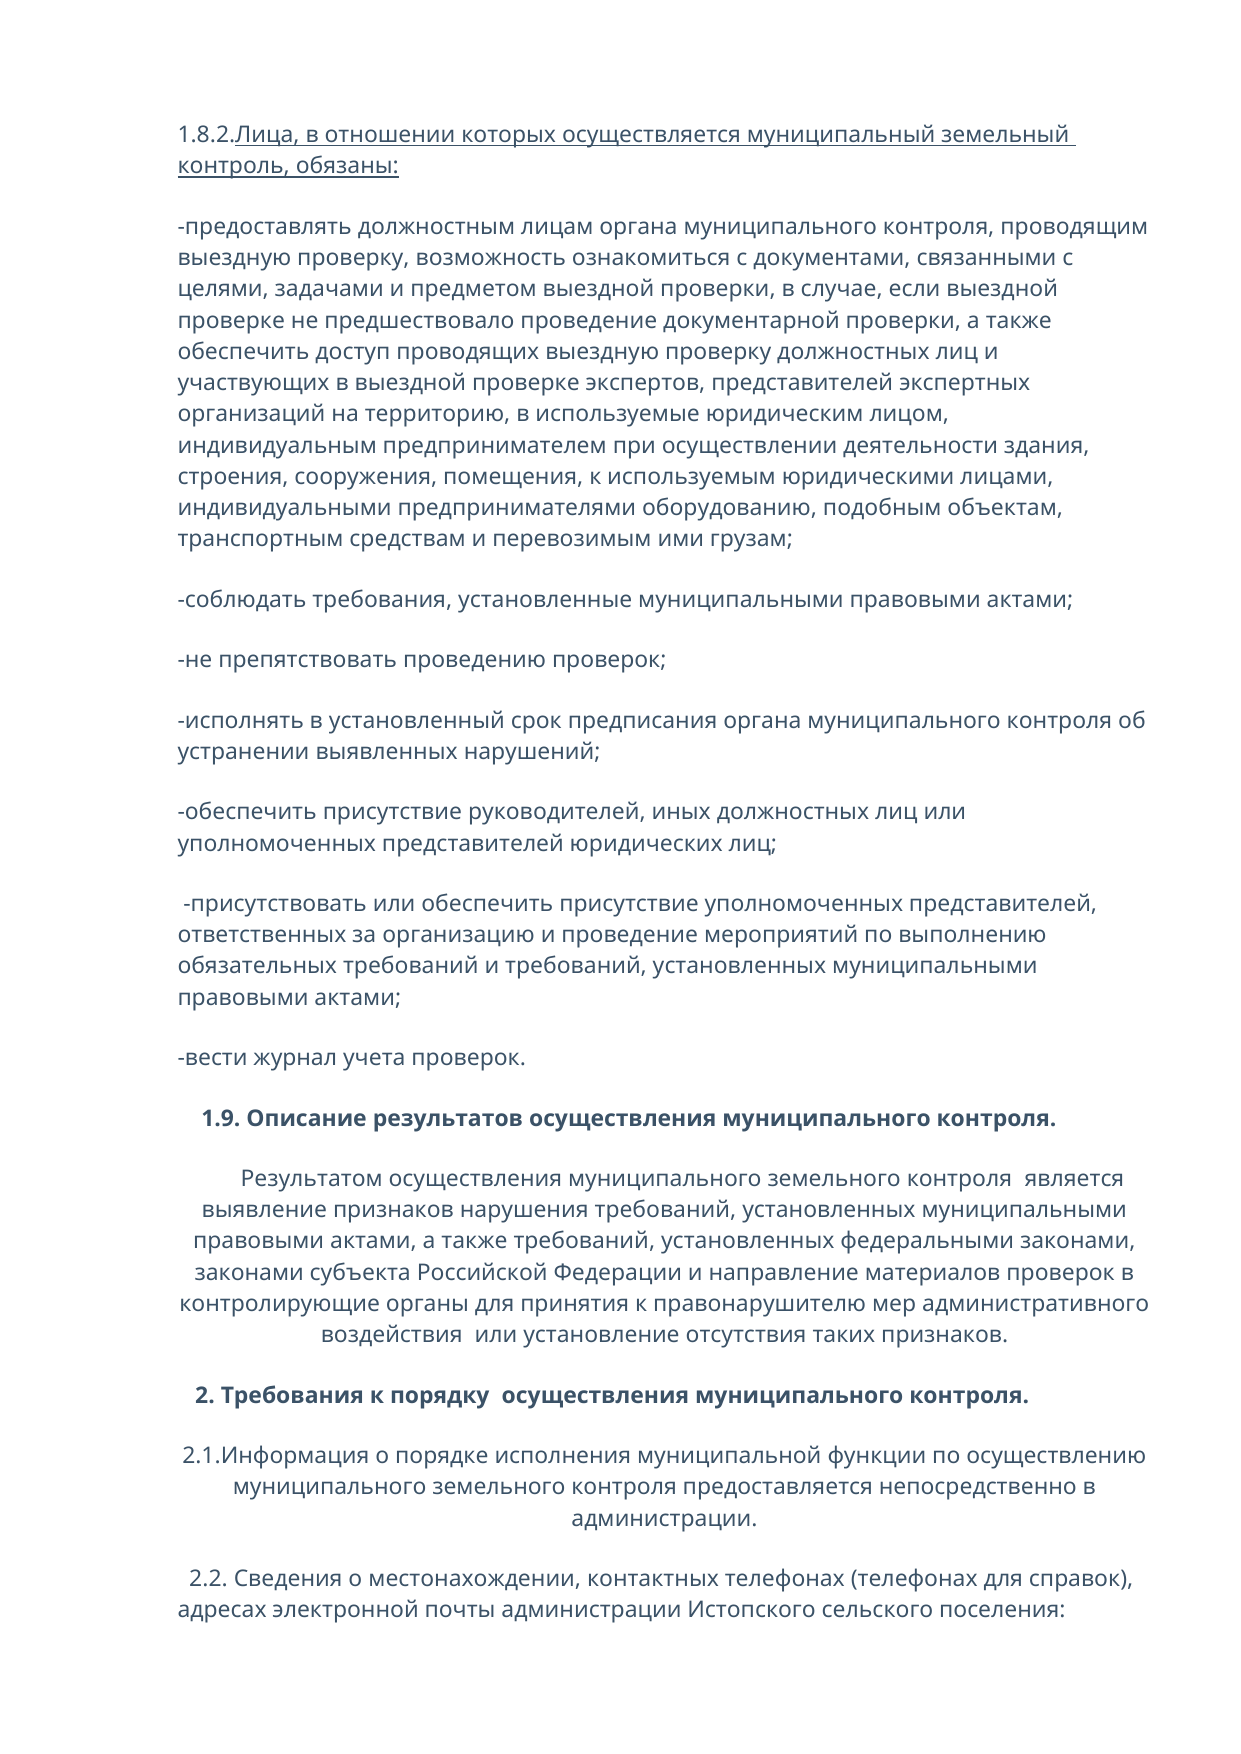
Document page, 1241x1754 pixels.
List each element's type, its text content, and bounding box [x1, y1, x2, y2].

text 1.9. Описание результатов осуществления муниципального контроля. [177, 1101, 1152, 1133]
text 1.8.2.Лица, в отношении которых осуществляется муниципальный земельный контроль, обязаны: [177, 118, 1152, 181]
text -присутствовать или обеспечить присутствие уполномоченных представителей, ответственных за организацию и проведение мероприятий по выполнению обязательных требований и требований, установленных муниципальными правовыми актами; [177, 887, 1152, 1012]
text Результатом осуществления муниципального земельного контроля является выявление признаков нарушения требований, установленных муниципальными правовыми актами, а также требований, установленных федеральными законами, законами субъекта Российской Федерации и направление материалов проверок в контролирующие органы для принятия к правонарушителю мер административного воздействия или установление отсутствия таких признаков. [177, 1162, 1152, 1349]
text -обеспечить присутствие руководителей, иных должностных лиц или уполномоченных представителей юридических лиц; [177, 795, 1152, 858]
text -исполнять в установленный срок предписания органа муниципального контроля об устранении выявленных нарушений; [177, 703, 1152, 766]
text -вести журнал учета проверок. [177, 1041, 1152, 1072]
text -не препятствовать проведению проверок; [177, 643, 1152, 674]
text -предоставлять должностным лицам органа муниципального контроля, проводящим выездную проверку, возможность ознакомиться с документами, связанными с целями, задачами и предметом выездной проверки, в случае, если выездной проверке не предшествовало проведение документарной проверки, а также обеспечить доступ проводящих выездную проверку должностных лиц и участвующих в выездной проверке экспертов, представителей экспертных организаций на территорию, в используемые юридическим лицом, индивидуальным предпринимателем при осуществлении деятельности здания, строения, сооружения, помещения, к используемым юридическими лицами, индивидуальными предпринимателями оборудованию, подобным объектам, транспортным средствам и перевозимым ими грузам; [177, 210, 1152, 553]
text 2.2. Сведения о местонахождении, контактных телефонах (телефонах для справок), адресах электронной почты администрации Истопского сельского поселения: [177, 1562, 1152, 1624]
text 2.1.Информация о порядке исполнения муниципальной функции по осуществлению муниципального земельного контроля предоставляется непосредственно в администрации. [177, 1439, 1152, 1533]
text 2. Требования к порядку осуществления муниципального контроля. [177, 1378, 1152, 1410]
text -соблюдать требования, установленные муниципальными правовыми актами; [177, 583, 1152, 614]
